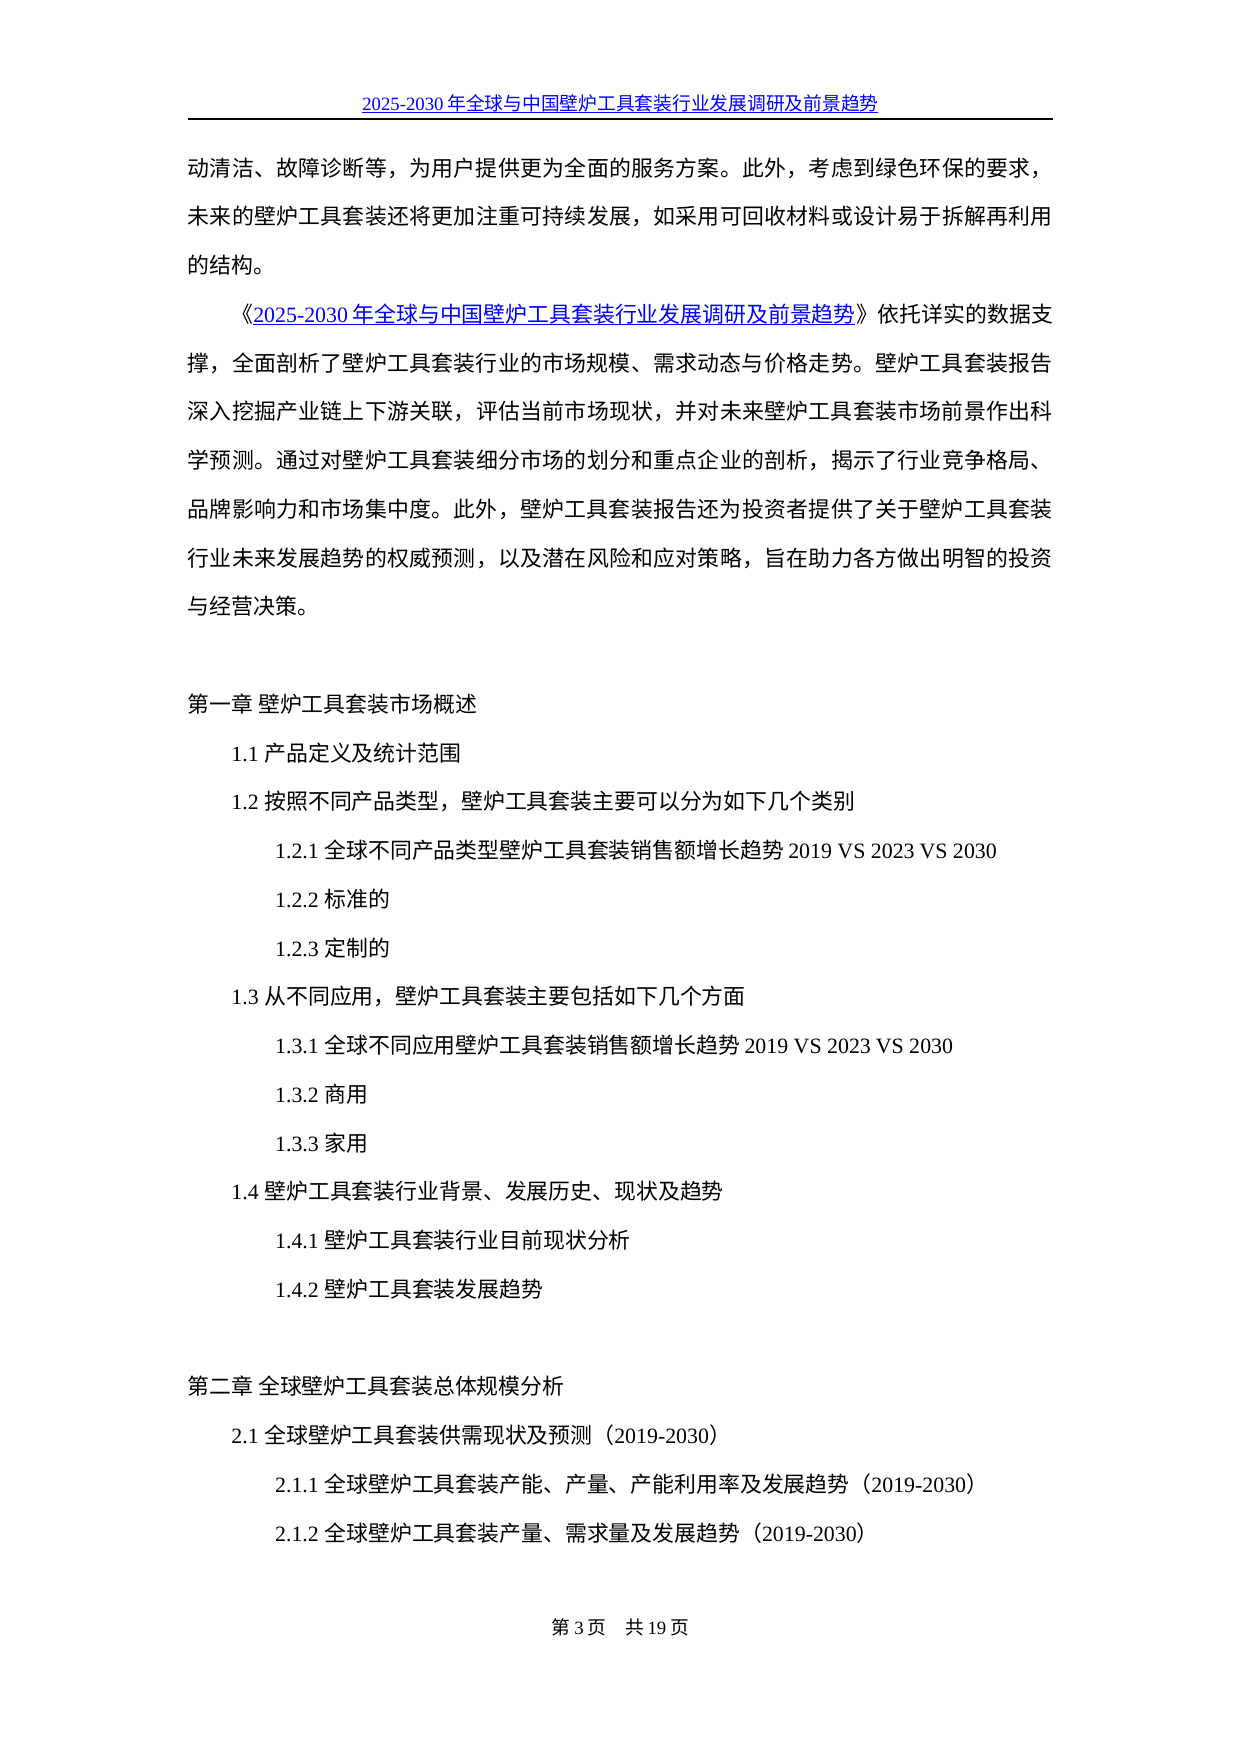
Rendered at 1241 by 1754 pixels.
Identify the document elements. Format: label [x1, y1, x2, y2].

text [187, 150, 1053, 1548]
